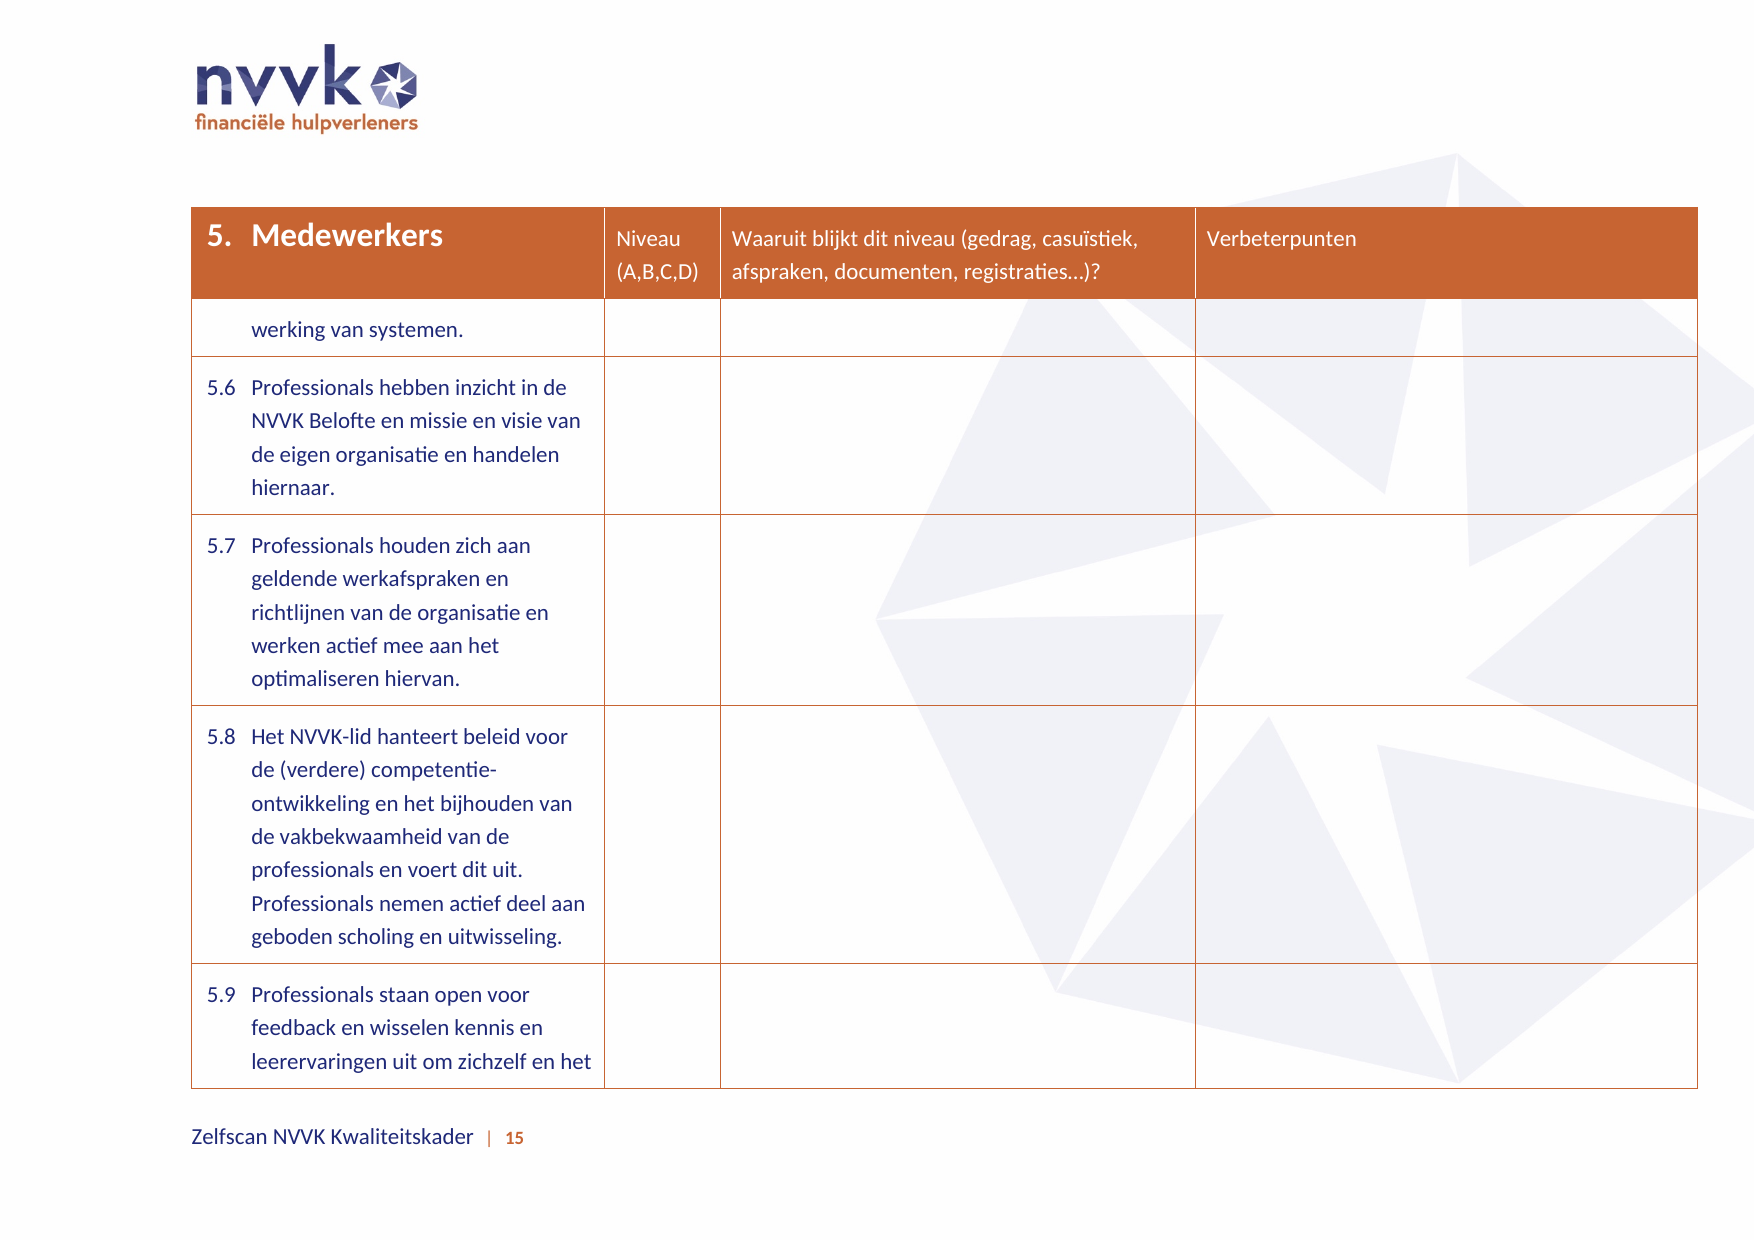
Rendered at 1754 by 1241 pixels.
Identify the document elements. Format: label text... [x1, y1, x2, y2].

table_cell Professionals hebben inzicht in de NVVK Belofte en missie en visie van de eigen organisatie en handelen hiernaar. [192, 357, 604, 514]
table_cell [605, 357, 720, 514]
picture [0, 0, 1754, 1240]
table_header Niveau (A,B,C,D) [605, 208, 720, 298]
table_cell [1196, 515, 1697, 705]
table_header Waaruit blijkt dit niveau (gedrag, casuïstiek, afspraken, documenten, registraties…)? [721, 208, 1195, 298]
table_cell [605, 299, 720, 356]
table_cell [721, 964, 1195, 1088]
table_cell Professionals houden zich aan geldende werkafspraken en richtlijnen van de organisatie en werken actief mee aan het optimaliseren hiervan. [192, 515, 604, 705]
table_header Verbeterpunten [1196, 208, 1697, 298]
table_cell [192, 299, 604, 356]
table_cell [1196, 357, 1697, 514]
table_cell [1196, 299, 1697, 356]
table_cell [192, 964, 604, 1088]
table_header Medewerkers [192, 208, 604, 298]
table_cell [721, 515, 1195, 705]
table_cell [721, 706, 1195, 963]
table_cell [605, 964, 720, 1088]
table_cell [721, 299, 1195, 356]
table_cell [721, 357, 1195, 514]
table_cell [605, 706, 720, 963]
table_cell [1196, 706, 1697, 963]
table_cell [1196, 964, 1697, 1088]
table_cell [605, 515, 720, 705]
table_cell Het NVVK-lid hanteert beleid voor de (verdere) competentie-ontwikkeling en het bijhouden van de vakbekwaamheid van de professionals en voert dit uit. Professionals nemen actief deel aan geboden scholing en uitwisseling. [192, 706, 604, 963]
